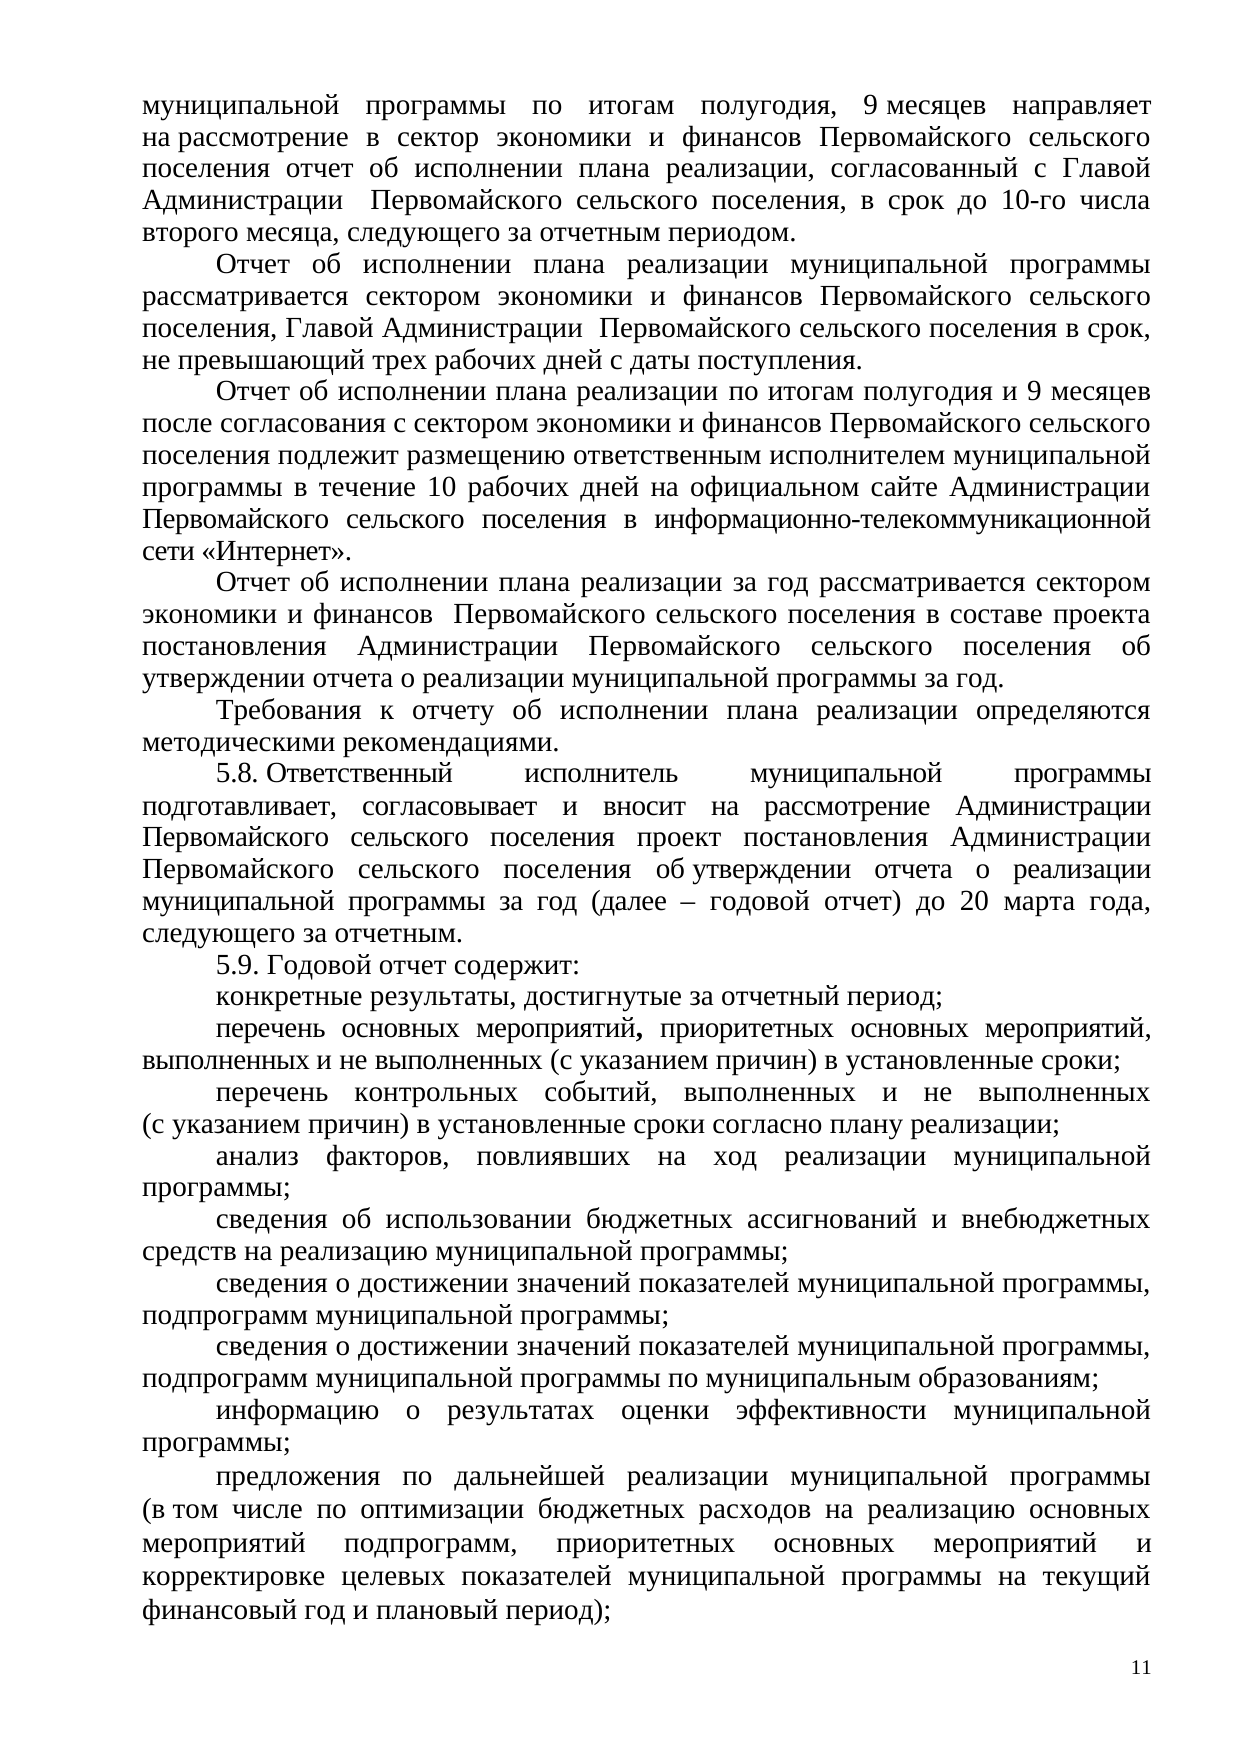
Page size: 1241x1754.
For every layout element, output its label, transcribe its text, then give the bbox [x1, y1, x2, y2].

text сведения о достижении значений показателей муниципальной программы, подпрограмм муниципальной программы; [142, 1267, 1152, 1330]
text сведения о достижении значений показателей муниципальной программы, подпрограмм муниципальной программы по муниципальным образованиям; [142, 1330, 1152, 1394]
text информацию о результатах оценки эффективности муниципальной программы; [142, 1394, 1152, 1458]
text предложения по дальнейшей реализации муниципальной программы (в том числе по оптимизации бюджетных расходов на реализацию основных мероприятий подпрограмм, приоритетных основных мероприятий и корректировке целевых показателей муниципальной программы на текущий финансовый год и плановый период); [142, 1458, 1152, 1625]
text Отчет об исполнении плана реализации муниципальной программы рассматривается сектором экономики и финансов Первомайского сельского поселения, Главой Администрации Первомайского сельского поселения в срок, не превышающий трех рабочих дней с даты поступления. [142, 248, 1152, 375]
text перечень основных мероприятий, приоритетных основных мероприятий, выполненных и не выполненных (с указанием причин) в установленные сроки; [142, 1012, 1152, 1076]
text Отчет об исполнении плана реализации по итогам полугодия и 9 месяцев после согласования с сектором экономики и финансов Первомайского сельского поселения подлежит размещению ответственным исполнителем муниципальной программы в течение 10 рабочих дней на официальном сайте Администрации Первомайского сельского поселения в информационно-телекоммуникационной сети «Интернет». [142, 375, 1152, 566]
text 5.9. Годовой отчет содержит: [142, 949, 1152, 980]
text конкретные результаты, достигнутые за отчетный период; [142, 980, 1152, 1012]
text 5.8. Ответственный исполнитель муниципальной программы подготавливает, согласовывает и вносит на рассмотрение Администрации Первомайского сельского поселения проект постановления Администрации Первомайского сельского поселения об утверждении отчета о реализации муниципальной программы за год (далее – годовой отчет) до 20 марта года, следующего за отчетным. [142, 757, 1152, 949]
text Отчет об исполнении плана реализации за год рассматривается сектором экономики и финансов Первомайского сельского поселения в составе проекта постановления Администрации Первомайского сельского поселения об утверждении отчета о реализации муниципальной программы за год. [142, 566, 1152, 694]
text анализ факторов, повлиявших на ход реализации муниципальной программы; [142, 1139, 1152, 1203]
text Требования к отчету об исполнении плана реализации определяются методическими рекомендациями. [142, 694, 1152, 757]
text сведения об использовании бюджетных ассигнований и внебюджетных средств на реализацию муниципальной программы; [142, 1203, 1152, 1267]
text перечень контрольных событий, выполненных и не выполненных (с указанием причин) в установленные сроки согласно плану реализации; [142, 1076, 1152, 1139]
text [142, 89, 1152, 248]
